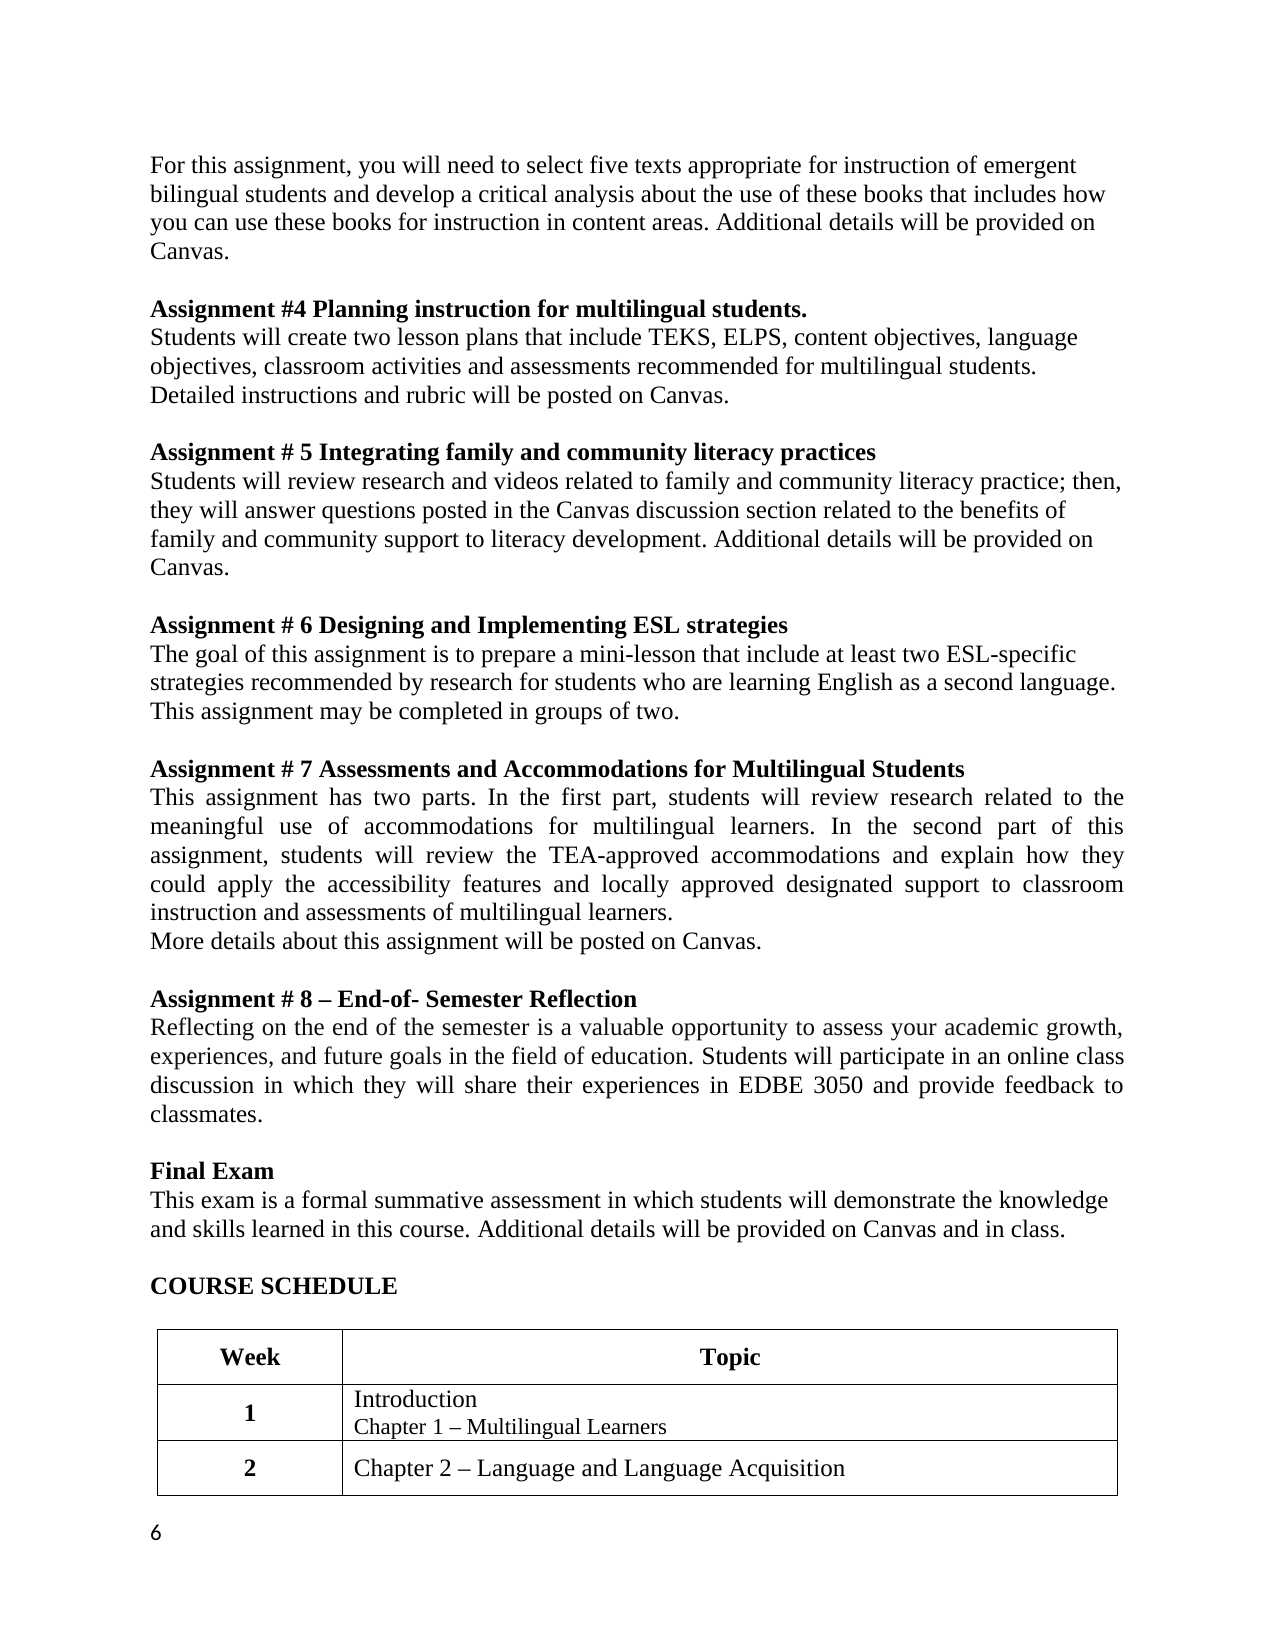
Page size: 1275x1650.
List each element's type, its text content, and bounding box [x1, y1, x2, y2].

table_cell Chapter 2 – Language and Language Acquisition [343, 1441, 1117, 1494]
text Detailed instructions and rubric will be posted on Canvas. [150, 380, 1125, 409]
text Assignment #4 Planning instruction for multilingual students. [150, 294, 1125, 322]
text This exam is a formal summative assessment in which students will demonstrate the knowledge and skills learned in this course. Additional details will be provided on Canvas and in class. [150, 1185, 1125, 1242]
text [150, 150, 1125, 265]
text Students will review research and videos related to family and community literacy practice; then, they will answer questions posted in the Canvas discussion section related to the benefits of family and community support to literacy development. Additional details will be provided on Canvas. [150, 466, 1125, 581]
text Assignment # 6 Designing and Implementing ESL strategies [150, 610, 1125, 639]
text Assignment # 5 Integrating family and community literacy practices [150, 437, 1125, 466]
table_cell Introduction Chapter 1 – Multilingual Learners [343, 1385, 1117, 1440]
table_header Week [158, 1330, 342, 1383]
text Students will create two lesson plans that include TEKS, ELPS, content objectives, language objectives, classroom activities and assessments recommended for multilingual students. [150, 322, 1125, 380]
table_header Topic [343, 1330, 1117, 1383]
text Reflecting on the end of the semester is a valuable opportunity to assess your academic growth, experiences, and future goals in the field of education. Students will participate in an online class discussion in which they will share their experiences in EDBE 3050 and provide feedback to classmates. [150, 1041, 1125, 1127]
text More details about this assignment will be posted on Canvas. [150, 926, 1125, 955]
text COURSE SCHEDULE [150, 1271, 1125, 1300]
text Final Exam [150, 1156, 1125, 1185]
text The goal of this assignment is to prepare a mini-lesson that include at least two ESL-specific strategies recommended by research for students who are learning English as a second language. This assignment may be completed in groups of two. [150, 639, 1125, 725]
table_cell 1 [158, 1385, 342, 1440]
text Assignment # 7 Assessments and Accommodations for Multilingual Students [150, 754, 1125, 782]
text This assignment has two parts. In the first part, students will review research related to the meaningful use of accommodations for multilingual learners. In the second part of this assignment, students will review the TEA-approved accommodations and explain how they could apply the accessibility features and locally approved designated support to classroom instruction and assessments of multilingual learners. [150, 782, 1125, 926]
text Assignment # 8 – End-of- Semester Reflection [150, 984, 1125, 1012]
table_cell 2 [158, 1441, 342, 1494]
